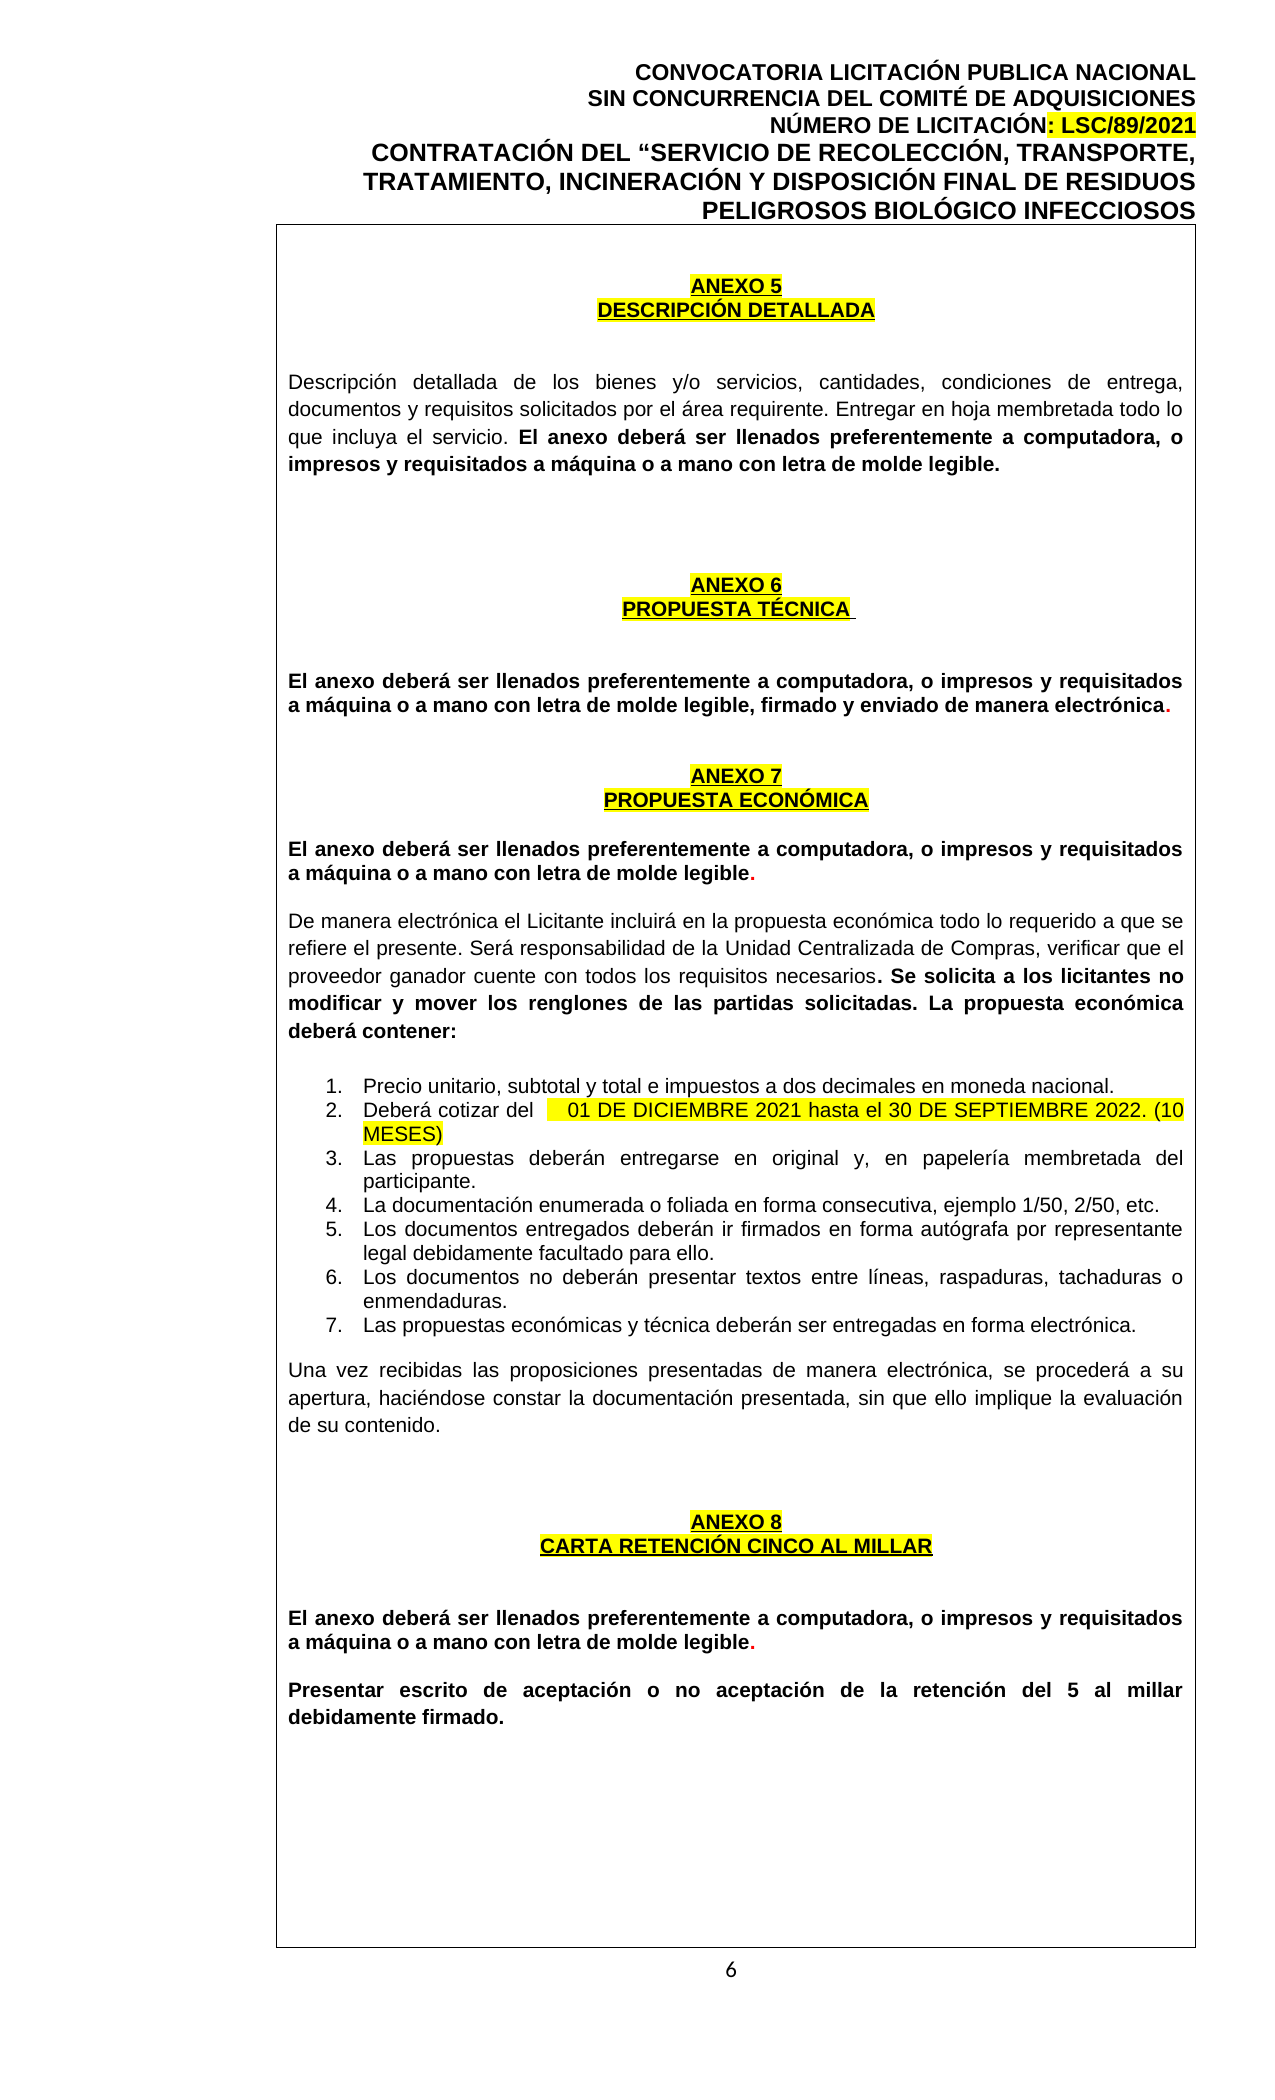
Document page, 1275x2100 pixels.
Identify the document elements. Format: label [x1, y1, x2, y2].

table_cell [277, 225, 1195, 1947]
